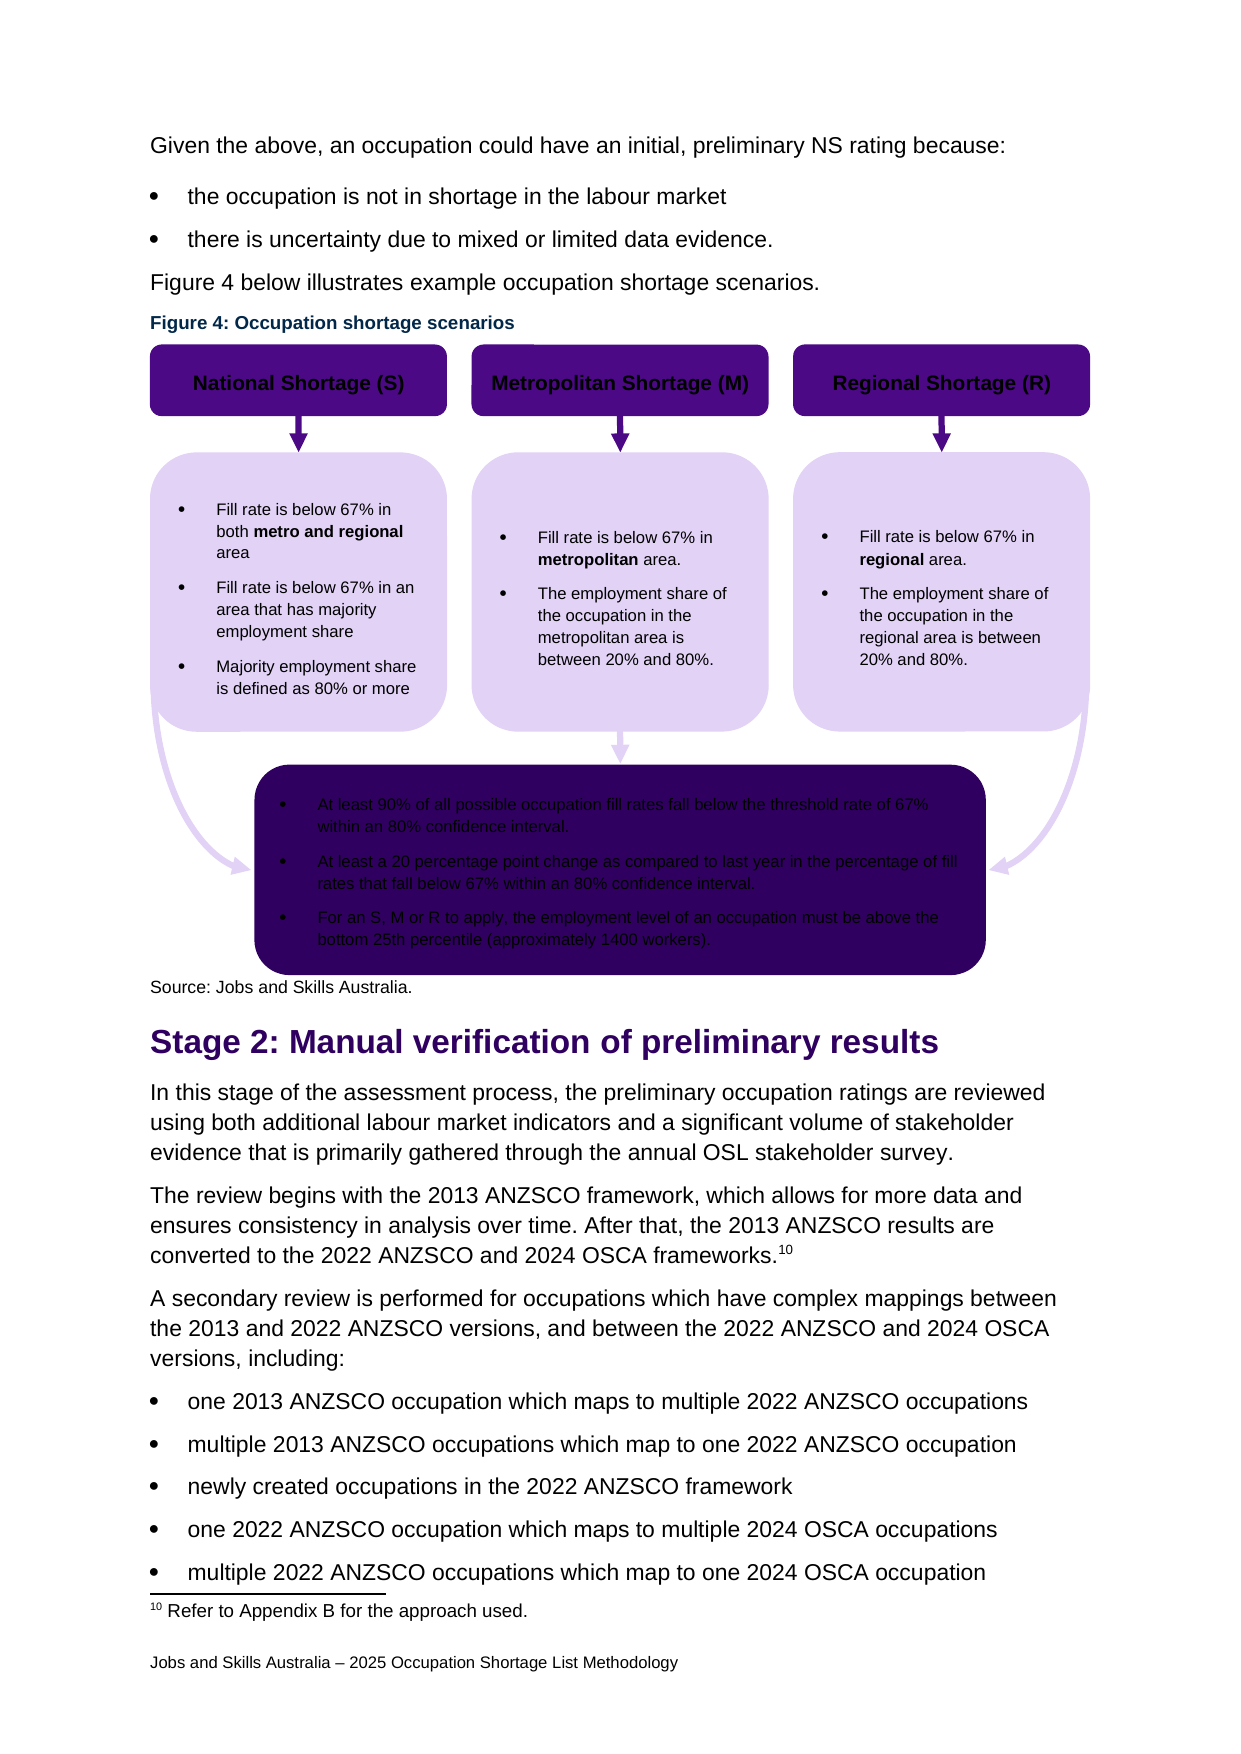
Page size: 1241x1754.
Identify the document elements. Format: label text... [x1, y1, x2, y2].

text The review begins with the 2013 ANZSCO framework, which allows for more data and ensures consistency in analysis over time. After that, the 2013 ANZSCO results are converted to the 2022 ANZSCO and 2024 OSCA frameworks. [150, 1182, 1090, 1268]
text In this stage of the assessment process, the preliminary occupation ratings are reviewed using both additional labour market indicators and a significant volume of stakeholder evidence that is primarily gathered through the annual OSL stakeholder survey. [150, 1078, 1090, 1165]
text A secondary review is performed for occupations which have complex mappings between the 2013 and 2022 ANZSCO versions, and between the 2022 ANZSCO and 2024 OSCA versions, including: [150, 1285, 1090, 1372]
text Given the above, an occupation could have an initial, preliminary NS rating because: [150, 132, 1090, 159]
subtitle Stage 2: Manual verification of preliminary results [150, 1022, 1090, 1060]
list there is uncertainty due to mixed or limited data evidence. [150, 226, 1090, 252]
list one 2022 ANZSCO occupation which maps to multiple 2024 OSCA occupations [150, 1516, 1090, 1542]
text Figure 4: Occupation shortage scenarios [150, 311, 1090, 333]
text Figure 4 below illustrates example occupation shortage scenarios. [150, 269, 1090, 295]
list newly created occupations in the 2022 ANZSCO framework [150, 1473, 1090, 1500]
list the occupation is not in shortage in the labour market [150, 183, 1090, 210]
list multiple 2022 ANZSCO occupations which map to one 2024 OSCA occupation [150, 1559, 1090, 1585]
list multiple 2013 ANZSCO occupations which map to one 2022 ANZSCO occupation [150, 1431, 1090, 1457]
list one 2013 ANZSCO occupation which maps to multiple 2022 ANZSCO occupations [150, 1388, 1090, 1414]
text Source: Jobs and Skills Australia. [150, 344, 1090, 997]
